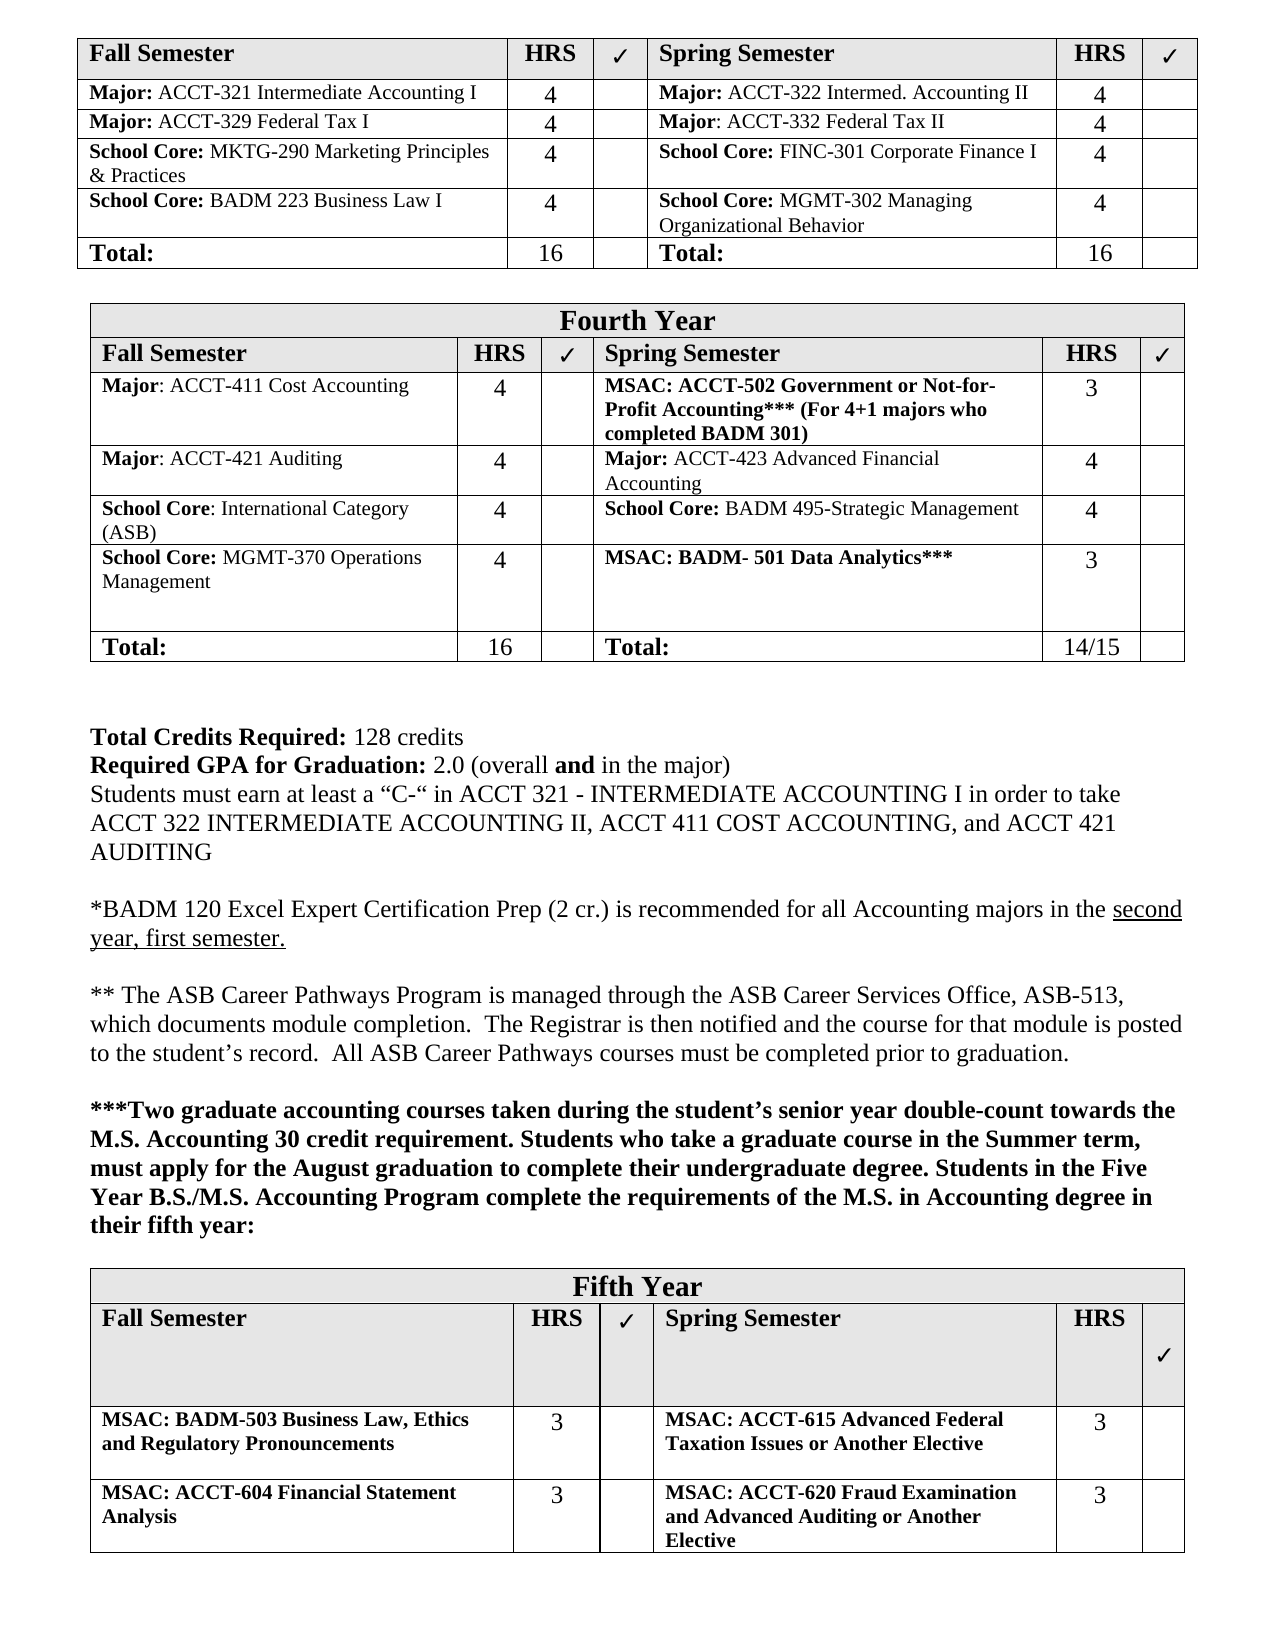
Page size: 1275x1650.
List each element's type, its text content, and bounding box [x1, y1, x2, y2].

table_cell [542, 545, 593, 631]
table_cell MSAC: ACCT-502 Government or Not-for-Profit Accounting*** (For 4+1 majors who completed BADM 301) [594, 373, 1042, 445]
table_cell 16 [1057, 238, 1142, 268]
table_cell [1143, 139, 1197, 187]
table_cell [542, 373, 593, 445]
table_cell 14/15 [1043, 632, 1140, 661]
table_cell [1141, 373, 1184, 445]
text Total Credits Required: 128 credits [90, 722, 1185, 750]
table_cell MSAC: BADM- 501 Data Analytics*** [594, 545, 1042, 631]
table_cell [1143, 110, 1197, 138]
table_header Fifth Year [91, 1269, 1184, 1302]
table_cell Major: ACCT-321 Intermediate Accounting I [78, 80, 507, 108]
table_header Fourth Year [91, 304, 1184, 337]
table_cell [542, 446, 593, 494]
text ** The ASB Career Pathways Program is managed through the ASB Career Services Office, ASB-513, which documents module completion. The Registrar is then notified and the course for that module is posted to the student’s record. All ASB Career Pathways courses must be completed prior to graduation. [90, 980, 1185, 1067]
table_cell 4 [1043, 446, 1140, 494]
table_cell HRS [458, 338, 541, 372]
table_cell [594, 39, 647, 79]
table_cell 4 [508, 80, 593, 108]
table_cell Major: ACCT-423 Advanced Financial Accounting [594, 446, 1042, 494]
table_cell [1143, 1480, 1184, 1552]
table_cell 4 [1057, 189, 1142, 237]
text Students must earn at least a “C-“ in ACCT 321 - INTERMEDIATE ACCOUNTING I in order to take ACCT 322 INTERMEDIATE ACCOUNTING II, ACCT 411 COST ACCOUNTING, and ACCT 421 AUDITING [90, 779, 1185, 865]
table_cell 4 [1057, 110, 1142, 138]
table_cell School Core: BADM 495-Strategic Management [594, 496, 1042, 544]
table_cell Total: [78, 238, 507, 268]
table_cell HRS [1043, 338, 1140, 372]
table_cell [601, 1304, 653, 1406]
table_cell [1143, 80, 1197, 108]
table_cell [1143, 1304, 1184, 1406]
table_cell [542, 632, 593, 661]
table_cell Total: [91, 632, 457, 661]
table_cell [594, 80, 647, 108]
table_cell School Core: MGMT-302 Managing Organizational Behavior [648, 189, 1056, 237]
table_cell Fall Semester [91, 338, 457, 372]
table_cell 4 [1057, 139, 1142, 187]
table_cell 4 [508, 110, 593, 138]
table_cell Major: ACCT-329 Federal Tax I [78, 110, 507, 138]
table_cell [542, 338, 593, 372]
table_cell 3 [1057, 1407, 1142, 1479]
table_cell MSAC: ACCT-620 Fraud Examination and Advanced Auditing or Another Elective [654, 1480, 1056, 1552]
table_cell 4 [1043, 496, 1140, 544]
text Required GPA for Graduation: 2.0 (overall and in the major) [90, 750, 1185, 779]
table_cell [1143, 238, 1197, 268]
text ***Two graduate accounting courses taken during the student’s senior year double-count towards the M.S. Accounting 30 credit requirement. Students who take a graduate course in the Summer term, must apply for the August graduation to complete their undergraduate degree. Students in the Five Year B.S./M.S. Accounting Program complete the requirements of the M.S. in Accounting degree in their fifth year: [90, 1095, 1185, 1239]
table_cell Major: ACCT-411 Cost Accounting [91, 373, 457, 445]
table_cell 4 [508, 139, 593, 187]
table_cell 4 [1057, 80, 1142, 108]
table_cell 3 [1043, 373, 1140, 445]
table_cell 3 [1057, 1480, 1142, 1552]
table_cell 4 [458, 496, 541, 544]
table_cell [1141, 446, 1184, 494]
table_cell HRS [1057, 1304, 1142, 1406]
table_cell MSAC: ACCT-604 Financial Statement Analysis [91, 1480, 513, 1552]
table_cell [1141, 632, 1184, 661]
table_cell [601, 1407, 653, 1479]
table_cell [594, 110, 647, 138]
table_cell [1141, 338, 1184, 372]
table_cell [1141, 545, 1184, 631]
table_cell 3 [514, 1480, 599, 1552]
table_cell 3 [1043, 545, 1140, 631]
table_cell 3 [514, 1407, 599, 1479]
table_cell [1143, 189, 1197, 237]
table_cell Fall Semester [91, 1304, 513, 1406]
table_cell School Core: BADM 223 Business Law I [78, 189, 507, 237]
table_cell HRS [1057, 39, 1142, 79]
table_cell [1143, 1407, 1184, 1479]
table_cell Major: ACCT-421 Auditing [91, 446, 457, 494]
table_cell Total: [594, 632, 1042, 661]
table_cell 4 [458, 373, 541, 445]
table_cell School Core: MGMT-370 Operations Management [91, 545, 457, 631]
table_cell Major: ACCT-332 Federal Tax II [648, 110, 1056, 138]
table_cell [594, 189, 647, 237]
table_cell Total: [648, 238, 1056, 268]
table_cell School Core: MKTG-290 Marketing Principles & Practices [78, 139, 507, 187]
table_cell 16 [458, 632, 541, 661]
table_cell [594, 139, 647, 187]
table_cell Spring Semester [594, 338, 1042, 372]
table_cell MSAC: BADM-503 Business Law, Ethics and Regulatory Pronouncements [91, 1407, 513, 1479]
table_cell School Core: FINC-301 Corporate Finance I [648, 139, 1056, 187]
table_cell [601, 1480, 653, 1552]
table_cell Fall Semester [78, 39, 507, 79]
text *BADM 120 Excel Expert Certification Prep (2 cr.) is recommended for all Accounting majors in the second year, first semester. [90, 894, 1185, 952]
table_cell HRS [508, 39, 593, 79]
table_cell [1143, 39, 1197, 79]
table_cell 4 [458, 446, 541, 494]
table_cell [542, 496, 593, 544]
table_cell 4 [458, 545, 541, 631]
table_cell 16 [508, 238, 593, 268]
table_cell 4 [508, 189, 593, 237]
table_cell Spring Semester [654, 1304, 1056, 1406]
table_cell MSAC: ACCT-615 Advanced Federal Taxation Issues or Another Elective [654, 1407, 1056, 1479]
table_cell [1141, 496, 1184, 544]
table_cell Major: ACCT-322 Intermed. Accounting II [648, 80, 1056, 108]
table_cell Spring Semester [648, 39, 1056, 79]
table_cell School Core: International Category (ASB) [91, 496, 457, 544]
table_cell HRS [514, 1304, 599, 1406]
table_cell [594, 238, 647, 268]
